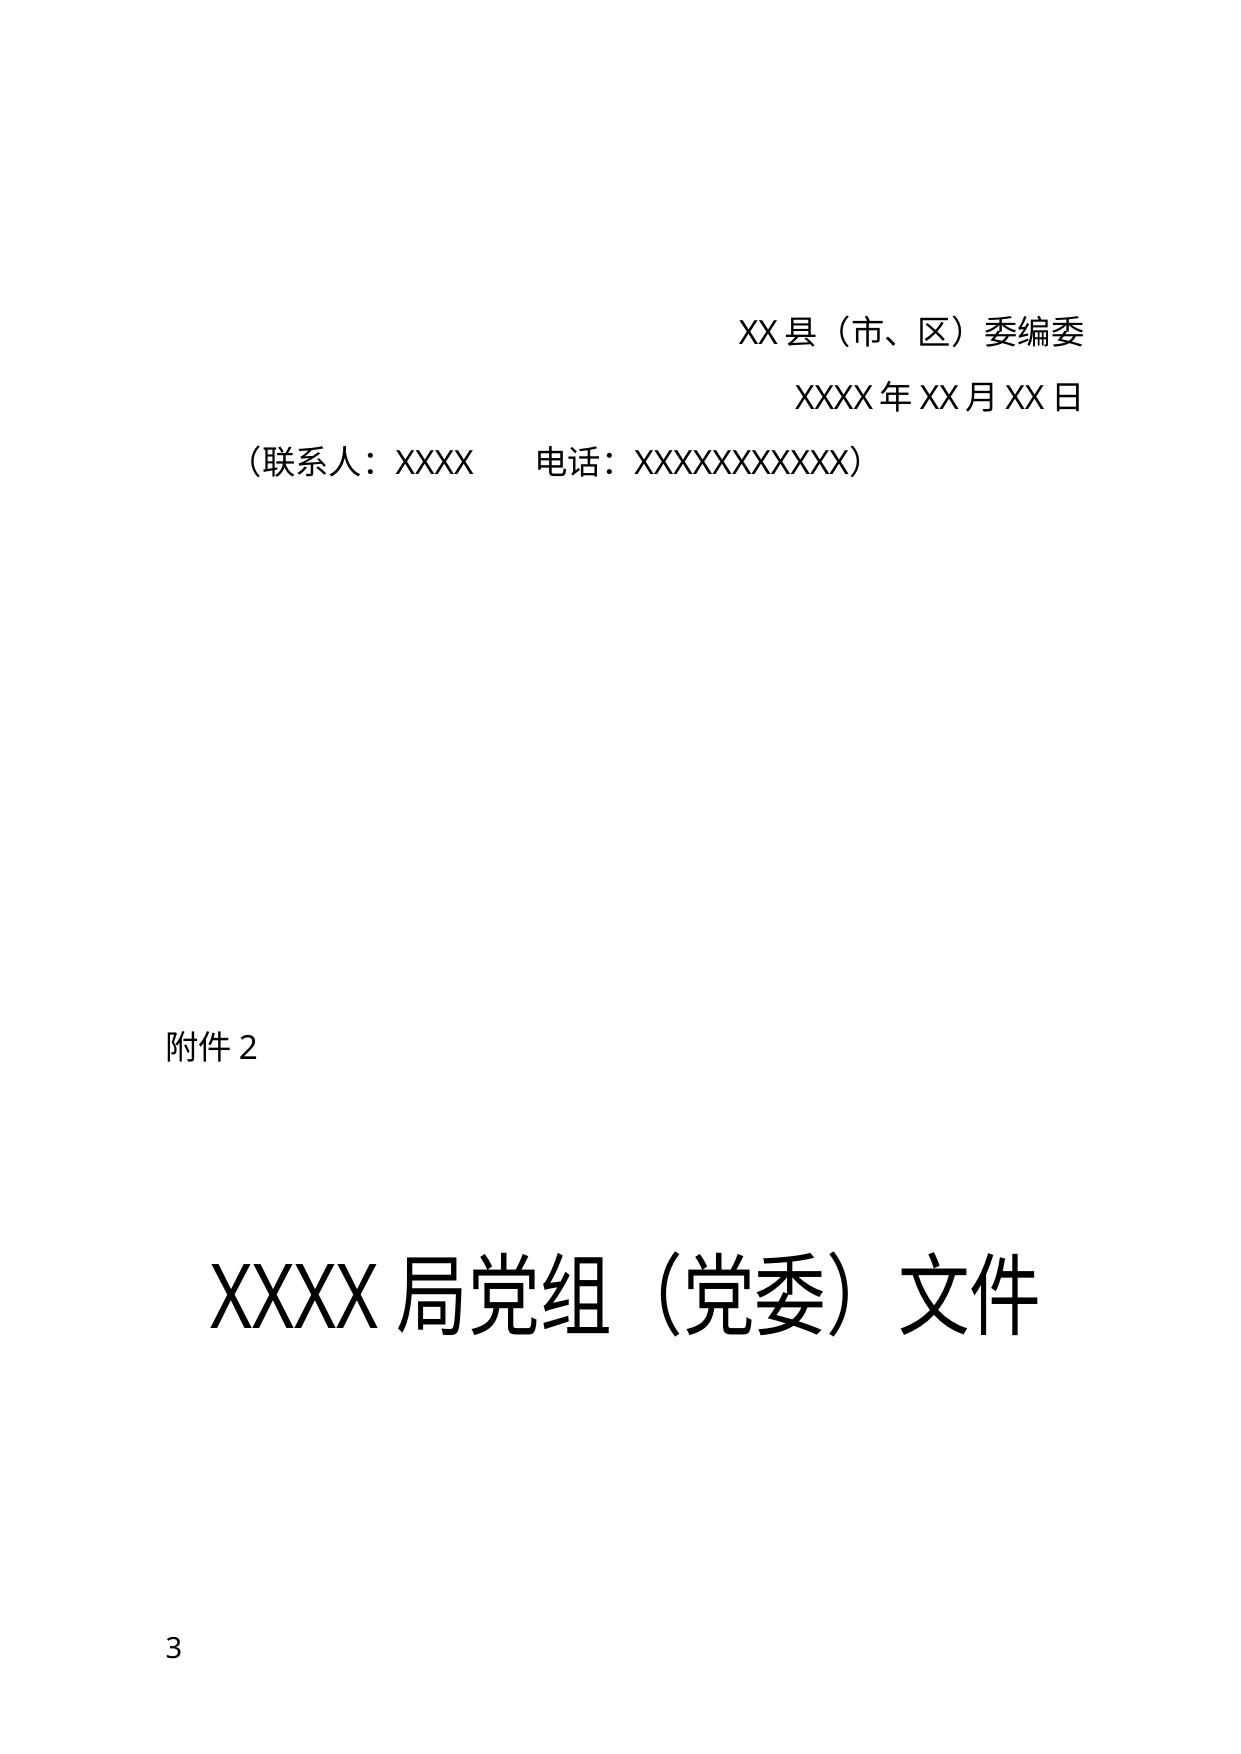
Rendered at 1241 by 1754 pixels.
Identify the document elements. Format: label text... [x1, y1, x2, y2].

text XXXX年XX月XX日 [165, 363, 1084, 428]
text XX县（市、区）委编委 [165, 298, 1084, 363]
text XXXX局党组（党委）文件 [165, 1208, 1087, 1370]
text 附件2 [165, 1013, 1084, 1078]
text （联系人：XXXX 电话：XXXXXXXXXXX） [165, 428, 1084, 493]
